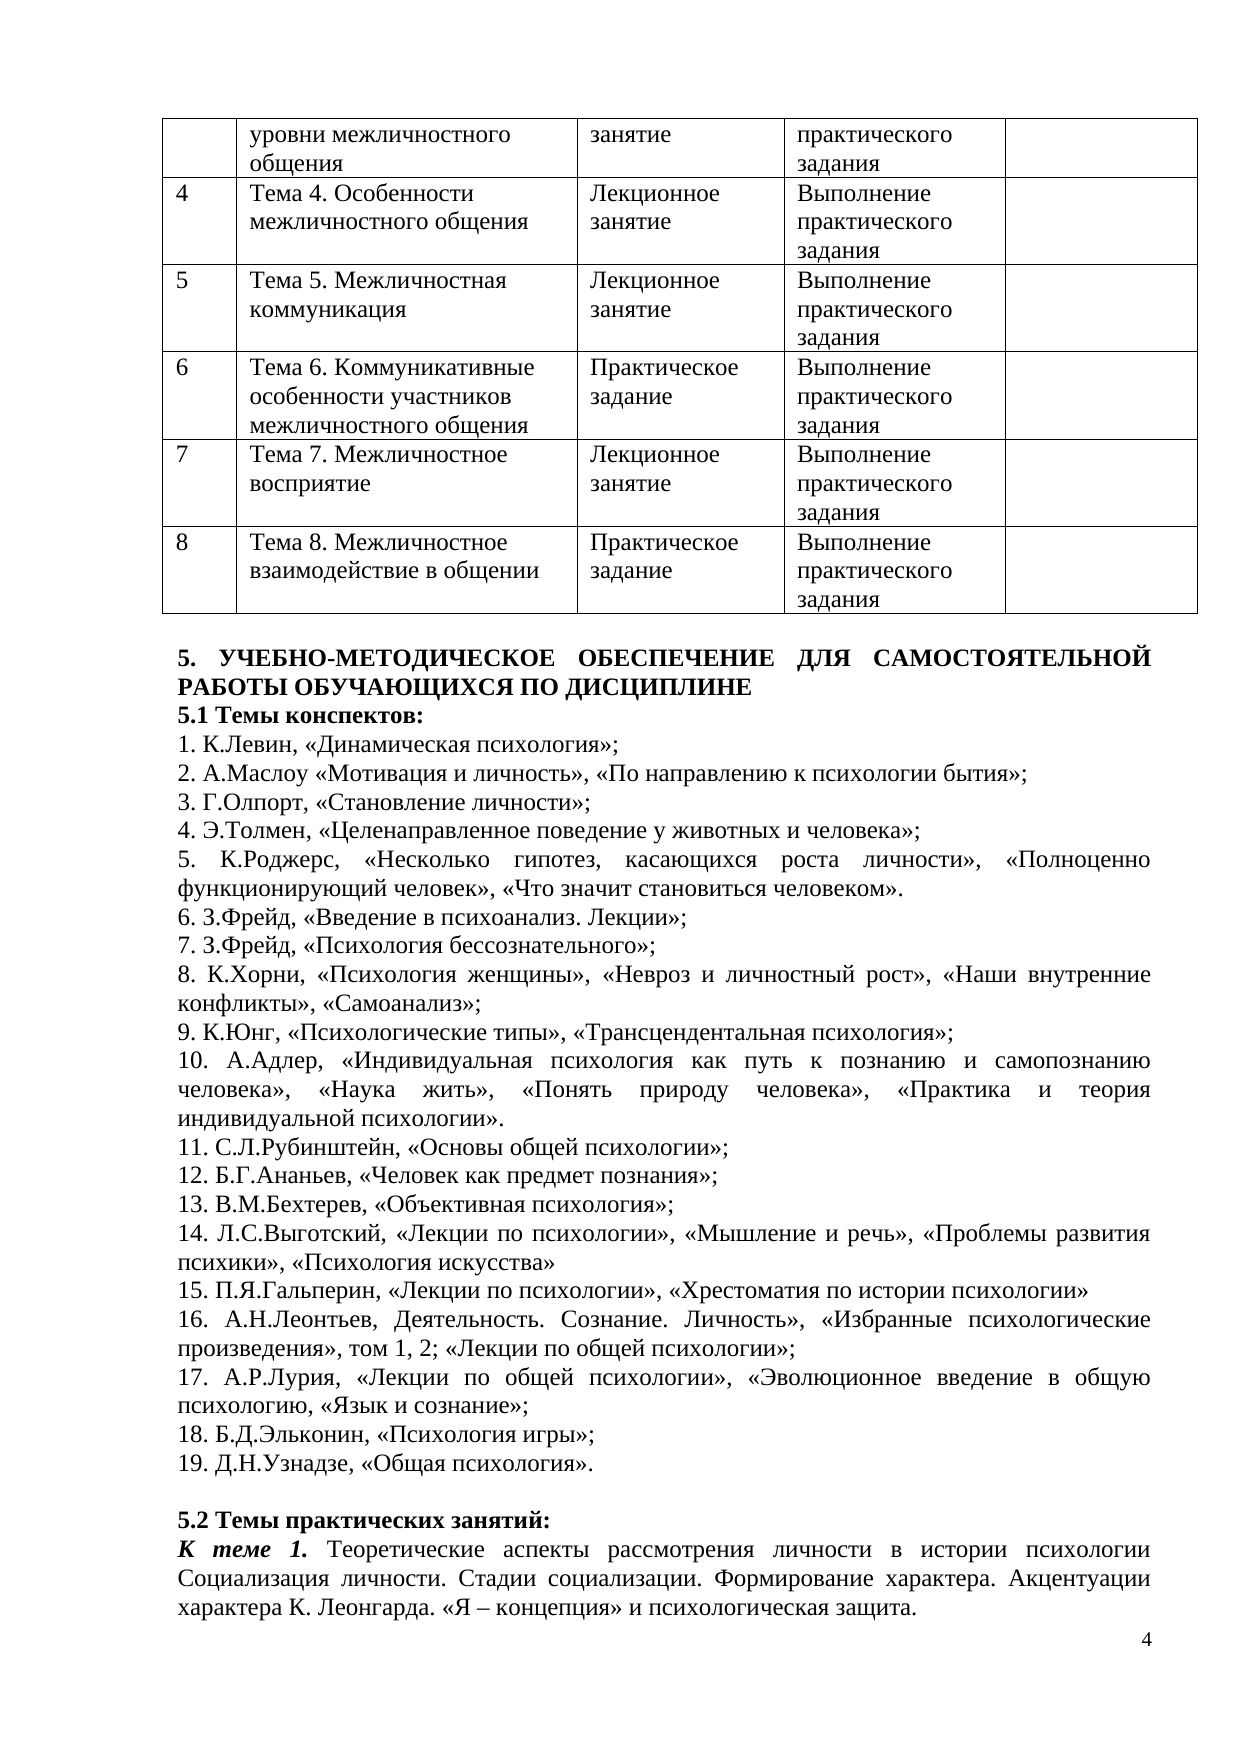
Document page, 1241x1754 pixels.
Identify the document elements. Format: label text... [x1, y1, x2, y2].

text 5. К.Роджерс, «Несколько гипотез, касающихся роста личности», «Полноценно функционирующий человек», «Что значит становиться человеком». [177, 844, 1152, 902]
table_cell Практическое задание [578, 352, 784, 438]
text 3. Г.Олпорт, «Становление личности»; [177, 787, 1152, 815]
text 9. К.Юнг, «Психологические типы», «Трансцендентальная психология»; [177, 1017, 1152, 1045]
text 19. Д.Н.Узнадзе, «Общая психология». [177, 1448, 1152, 1477]
text 13. В.М.Бехтерев, «Объективная психология»; [177, 1189, 1152, 1218]
table_cell Тема 4. Особенности межличностного общения [237, 178, 577, 264]
table_cell [1006, 527, 1197, 613]
table_cell 3 [163, 119, 236, 177]
text 5. Учебно-методическое обеспечение для самостоятельной работы обучающихся по дисциплине [177, 643, 1152, 700]
table_cell 5 [163, 265, 236, 351]
text К теме 1. Теоретические аспекты рассмотрения личности в истории психологии Социализация личности. Стадии социализации. Формирование характера. Акцентуации характера К. Леонгарда. «Я – концепция» и психологическая защита. [177, 1534, 1152, 1620]
text 12. Б.Г.Ананьев, «Человек как предмет познания»; [177, 1160, 1152, 1189]
table_cell 6 [163, 352, 236, 438]
text 16. А.Н.Леонтьев, Деятельность. Сознание. Личность», «Избранные психологические произведения», том 1, 2; «Лекции по общей психологии»; [177, 1304, 1152, 1362]
table_cell Выполнение практического задания [785, 178, 1005, 264]
table_cell [1006, 440, 1197, 526]
table_cell [1006, 178, 1197, 264]
text 15. П.Я.Гальперин, «Лекции по психологии», «Хрестоматия по истории психологии» [177, 1275, 1152, 1304]
table_cell Тема 7. Межличностное восприятие [237, 440, 577, 526]
text 8. К.Хорни, «Психология женщины», «Невроз и личностный рост», «Наши внутренние конфликты», «Самоанализ»; [177, 959, 1152, 1017]
table_cell Практическое задание [578, 527, 784, 613]
table_cell Лекционное занятие [578, 440, 784, 526]
table_cell Выполнение практического задания [785, 527, 1005, 613]
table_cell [785, 119, 1005, 177]
table_cell Лекционное занятие [578, 265, 784, 351]
table_cell Лекционное занятие [578, 178, 784, 264]
table_cell Выполнение практического задания [785, 440, 1005, 526]
table_cell [1006, 265, 1197, 351]
table_cell [1006, 119, 1197, 177]
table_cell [237, 119, 577, 177]
text 6. З.Фрейд, «Введение в психоанализ. Лекции»; [177, 902, 1152, 930]
text 11. С.Л.Рубинштейн, «Основы общей психологии»; [177, 1132, 1152, 1160]
text 4. Э.Толмен, «Целенаправленное поведение у животных и человека»; [177, 815, 1152, 844]
text 2. А.Маслоу «Мотивация и личность», «По направлению к психологии бытия»; [177, 758, 1152, 787]
text 14. Л.С.Выготский, «Лекции по психологии», «Мышление и речь», «Проблемы развития психики», «Психология искусства» [177, 1218, 1152, 1275]
table_cell 4 [163, 178, 236, 264]
text 18. Б.Д.Эльконин, «Психология игры»; [177, 1419, 1152, 1448]
text 1. К.Левин, «Динамическая психология»; [177, 729, 1152, 758]
table_cell Лекционное занятие [578, 119, 784, 177]
text 5.1 Темы конспектов: [177, 700, 1152, 729]
table_cell 8 [163, 527, 236, 613]
text 17. А.Р.Лурия, «Лекции по общей психологии», «Эволюционное введение в общую психологию, «Язык и сознание»; [177, 1362, 1152, 1419]
text 7. З.Фрейд, «Психология бессознательного»; [177, 930, 1152, 959]
table_cell Выполнение практического задания [785, 352, 1005, 438]
table_cell Тема 5. Межличностная коммуникация [237, 265, 577, 351]
text 5.2 Темы практических занятий: [177, 1505, 1152, 1534]
table_cell 7 [163, 440, 236, 526]
table_cell Тема 6. Коммуникативные особенности участников межличностного общения [237, 352, 577, 438]
table_cell [1006, 352, 1197, 438]
text 10. А.Адлер, «Индивидуальная психология как путь к познанию и самопознанию человека», «Наука жить», «Понять природу человека», «Практика и теория индивидуальной психологии». [177, 1045, 1152, 1132]
table_cell Выполнение практического задания [785, 265, 1005, 351]
table_cell Тема 8. Межличностное взаимодействие в общении [237, 527, 577, 613]
